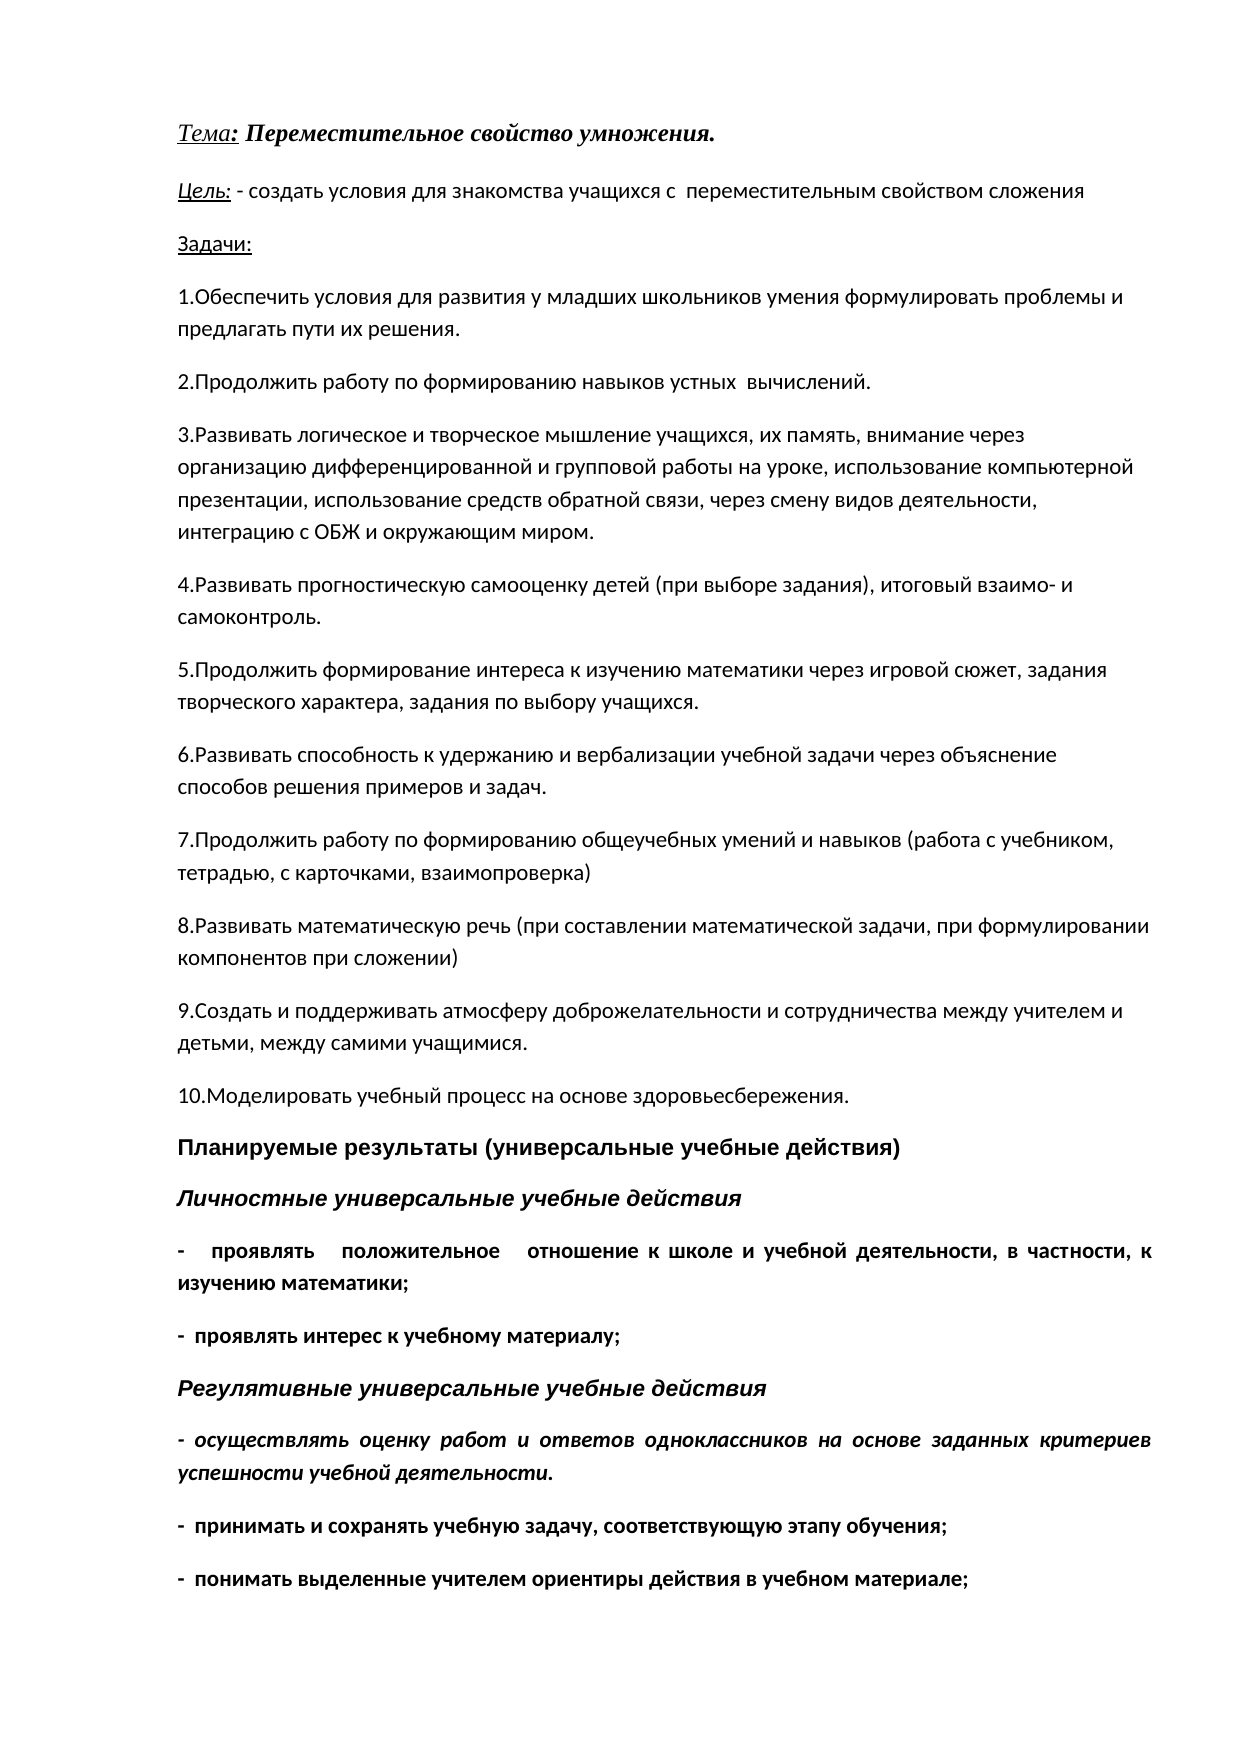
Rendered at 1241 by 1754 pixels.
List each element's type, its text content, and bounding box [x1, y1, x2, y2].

text 5.Продолжить формирование интереса к изучению математики через игровой сюжет, задания творческого характера, задания по выбору учащихся. [177, 655, 1152, 715]
text 4.Развивать прогностическую самооценку детей (при выборе задания), итоговый взаимо- и самоконтроль. [177, 570, 1152, 630]
text Регулятивные универсальные учебные действия [177, 1374, 1152, 1401]
text 3.Развивать логическое и творческое мышление учащихся, их память, внимание через организацию дифференцированной и групповой работы на уроке, использование компьютерной презентации, использование средств обратной связи, через смену видов деятельности, интеграцию с ОБЖ и окружающим миром. [177, 420, 1152, 545]
text Тема: Переместительное свойство умножения. [177, 118, 1152, 147]
text 8.Развивать математическую речь (при составлении математической задачи, при формулировании компонентов при сложении) [177, 911, 1152, 971]
text - проявлять интерес к учебному материалу; [177, 1321, 1152, 1349]
text 1.Обеспечить условия для развития у младших школьников умения формулировать проблемы и предлагать пути их решения. [177, 282, 1152, 342]
text 9.Создать и поддерживать атмосферу доброжелательности и сотрудничества между учителем и детьми, между самими учащимися. [177, 996, 1152, 1056]
text Задачи: [177, 229, 1152, 257]
text - осуществлять оценку работ и ответов одноклассников на основе заданных критериев успешности учебной деятельности. [177, 1426, 1152, 1486]
text - проявлять положительное отношение к школе и учебной деятельности, в частности, к изучению математики; [177, 1236, 1152, 1296]
text Личностные универсальные учебные действия [177, 1185, 1152, 1212]
text 10.Моделировать учебный процесс на основе здоровьесбережения. [177, 1081, 1152, 1109]
text 7.Продолжить работу по формированию общеучебных умений и навыков (работа с учебником, тетрадью, с карточками, взаимопроверка) [177, 826, 1152, 886]
text 2.Продолжить работу по формированию навыков устных вычислений. [177, 367, 1152, 395]
text - понимать выделенные учителем ориентиры действия в учебном материале; [177, 1564, 1152, 1592]
text 6.Развивать способность к удержанию и вербализации учебной задачи через объяснение способов решения примеров и задач. [177, 740, 1152, 801]
text - принимать и сохранять учебную задачу, соответствующую этапу обучения; [177, 1511, 1152, 1539]
text Планируемые результаты (универсальные учебные действия) [177, 1134, 1152, 1161]
text Цель: - создать условия для знакомства учащихся с переместительным свойством сложения [177, 176, 1152, 204]
